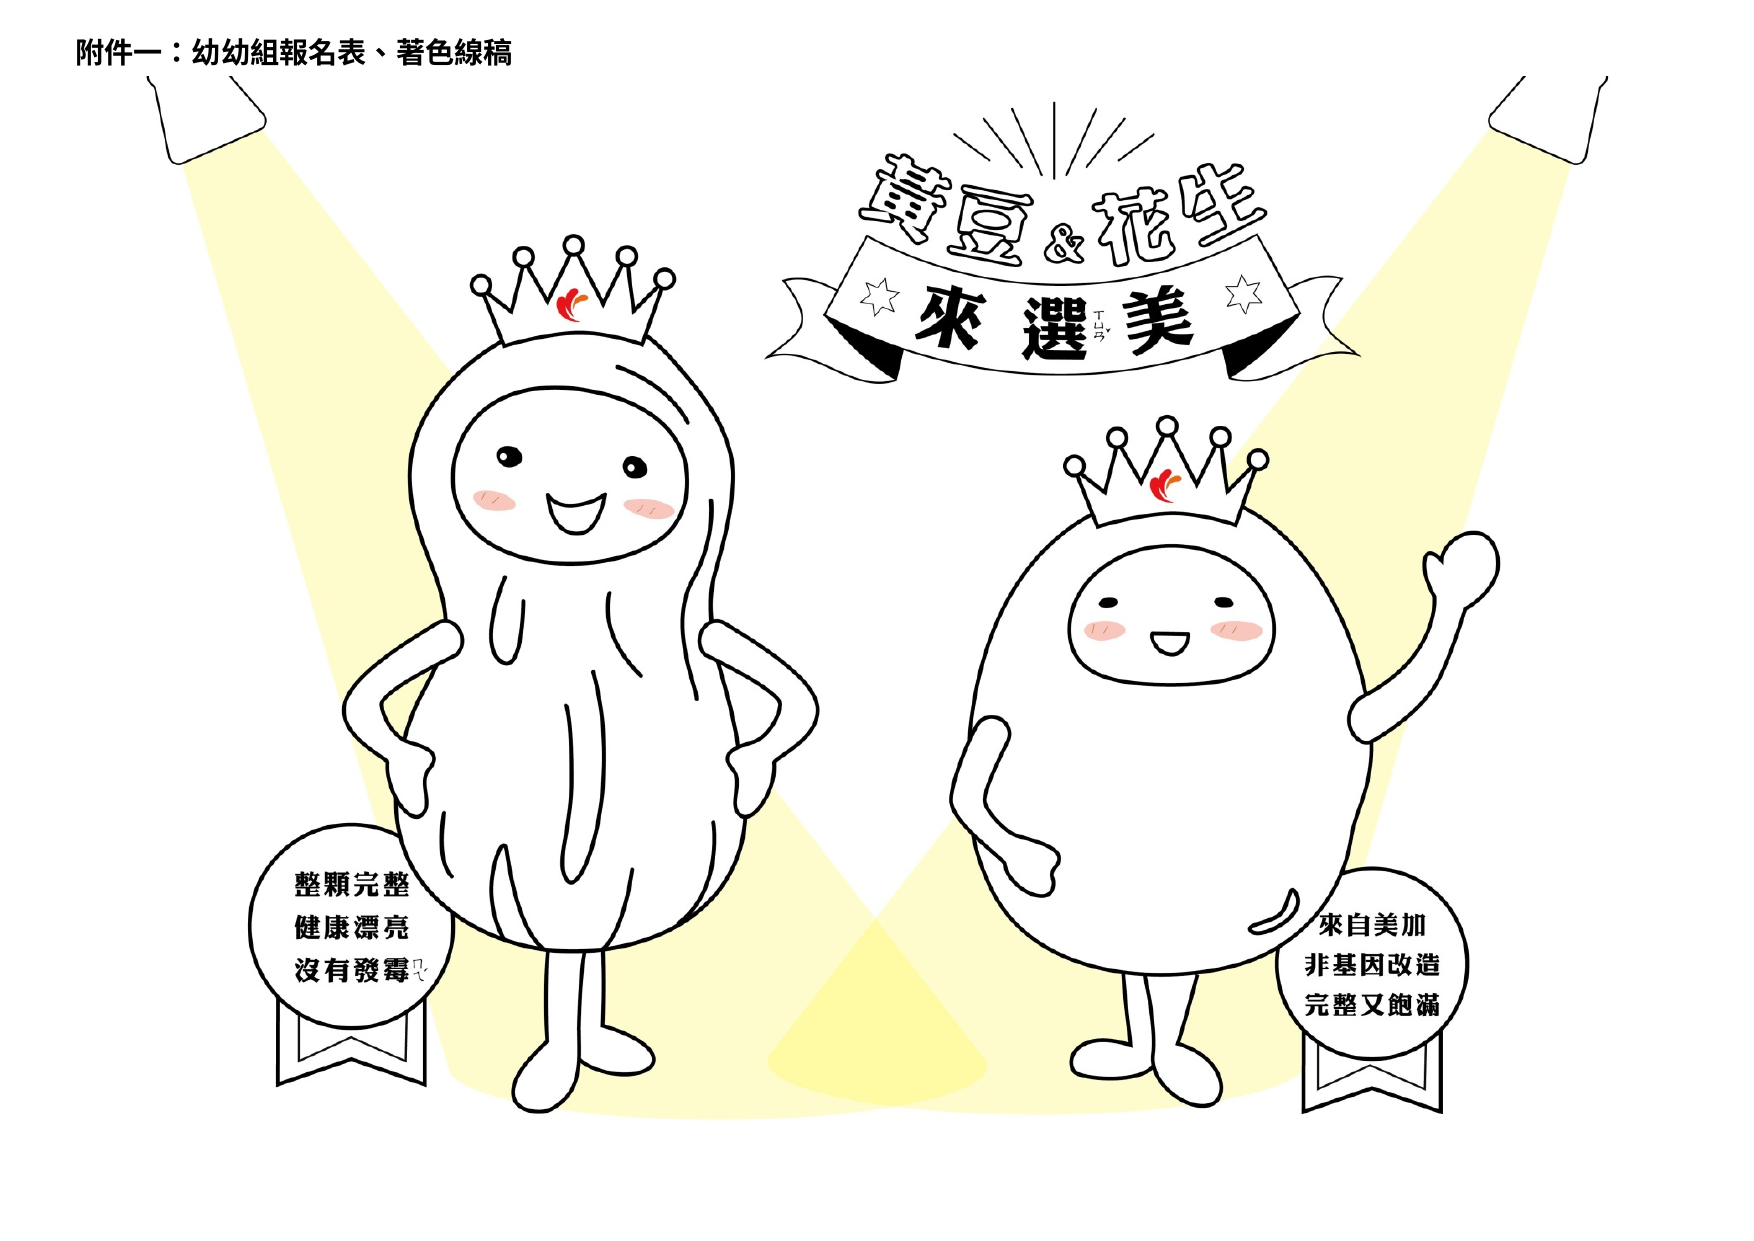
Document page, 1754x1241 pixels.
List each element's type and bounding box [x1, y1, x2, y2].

picture [109, 76, 1645, 1139]
